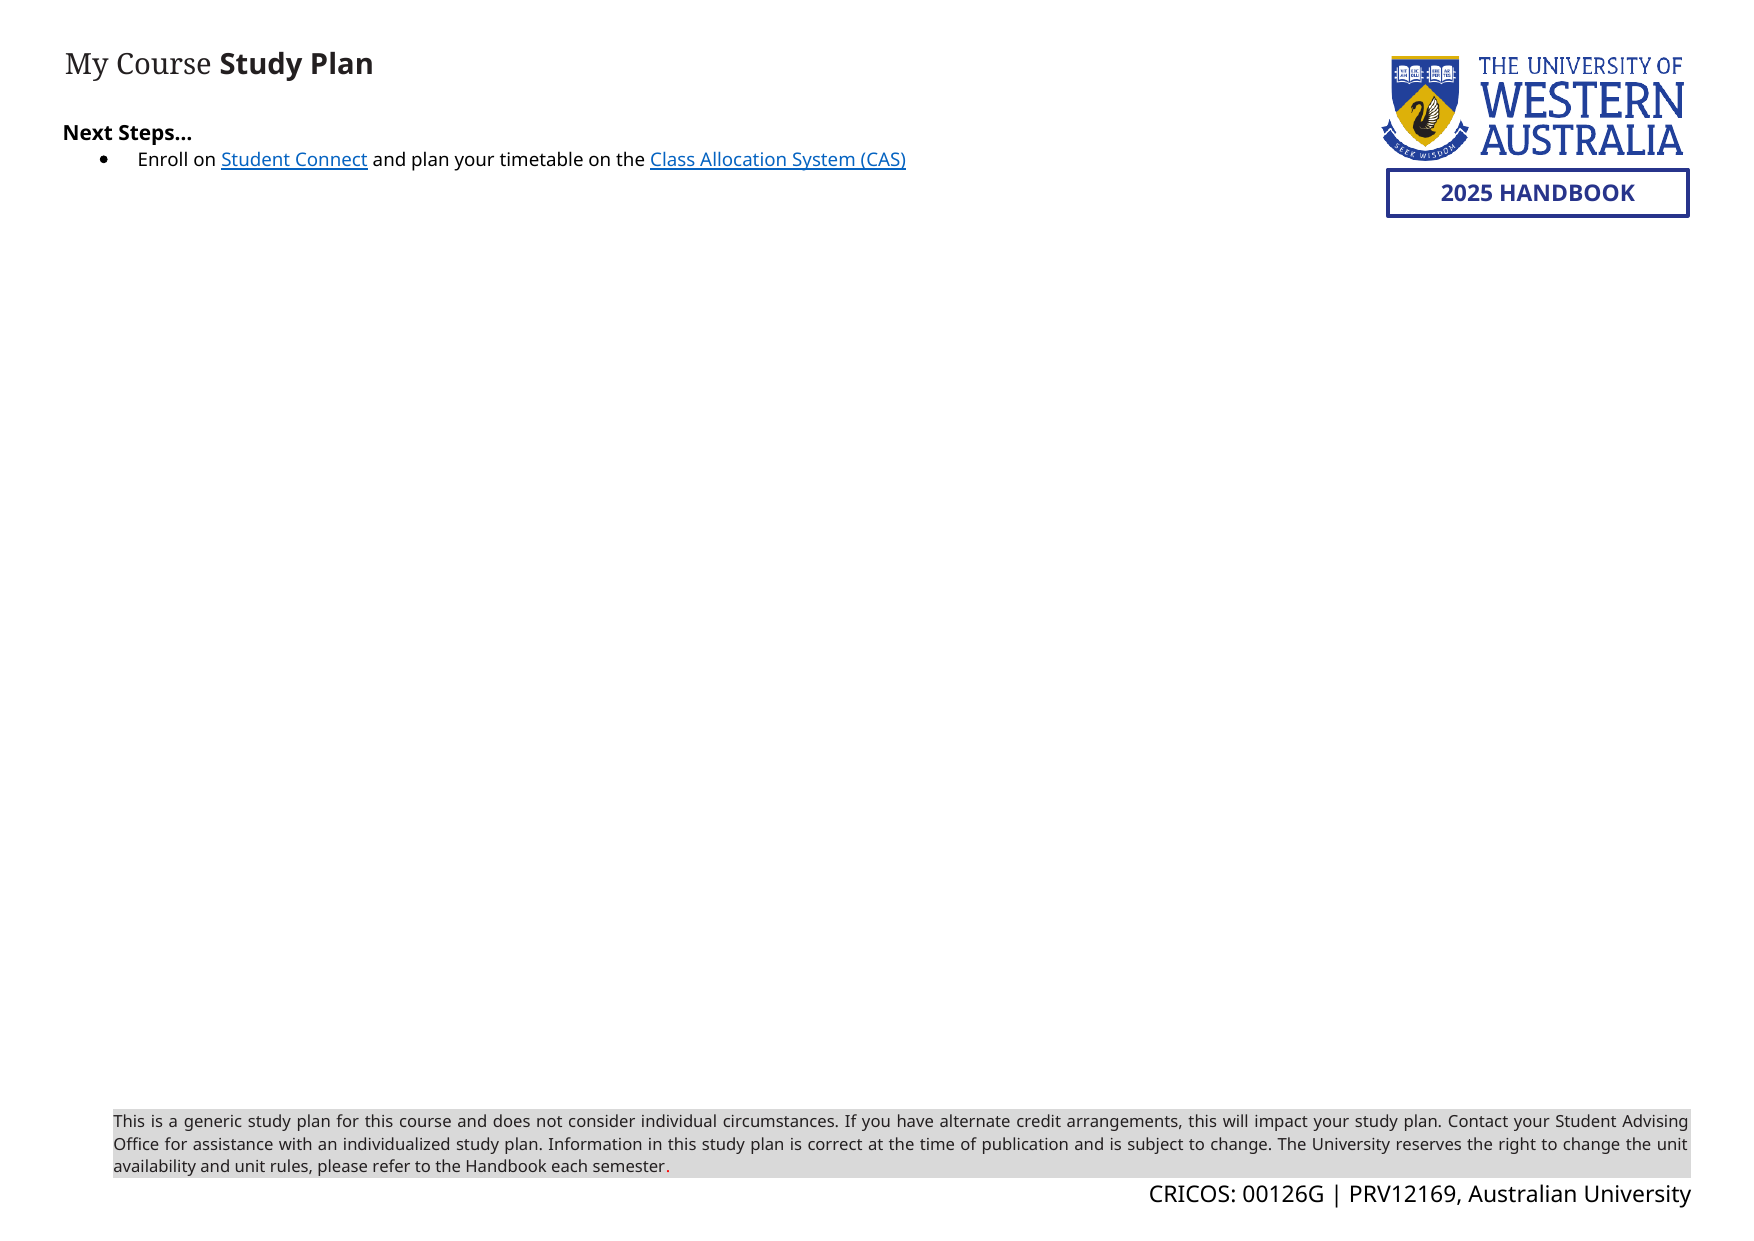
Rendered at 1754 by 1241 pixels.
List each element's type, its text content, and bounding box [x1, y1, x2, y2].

picture [1543, 57, 1558, 74]
picture [1653, 82, 1684, 118]
picture [1625, 82, 1650, 118]
picture [1560, 57, 1592, 74]
picture [1381, 56, 1469, 118]
picture [1594, 57, 1651, 74]
picture [1479, 57, 1518, 74]
picture [1657, 57, 1682, 74]
picture [1528, 57, 1541, 74]
text Next Steps… [62, 118, 1691, 147]
picture [1549, 81, 1597, 118]
list Enroll on Student Connect and plan your timetable on the Class Allocation System (CAS) [100, 147, 1691, 172]
